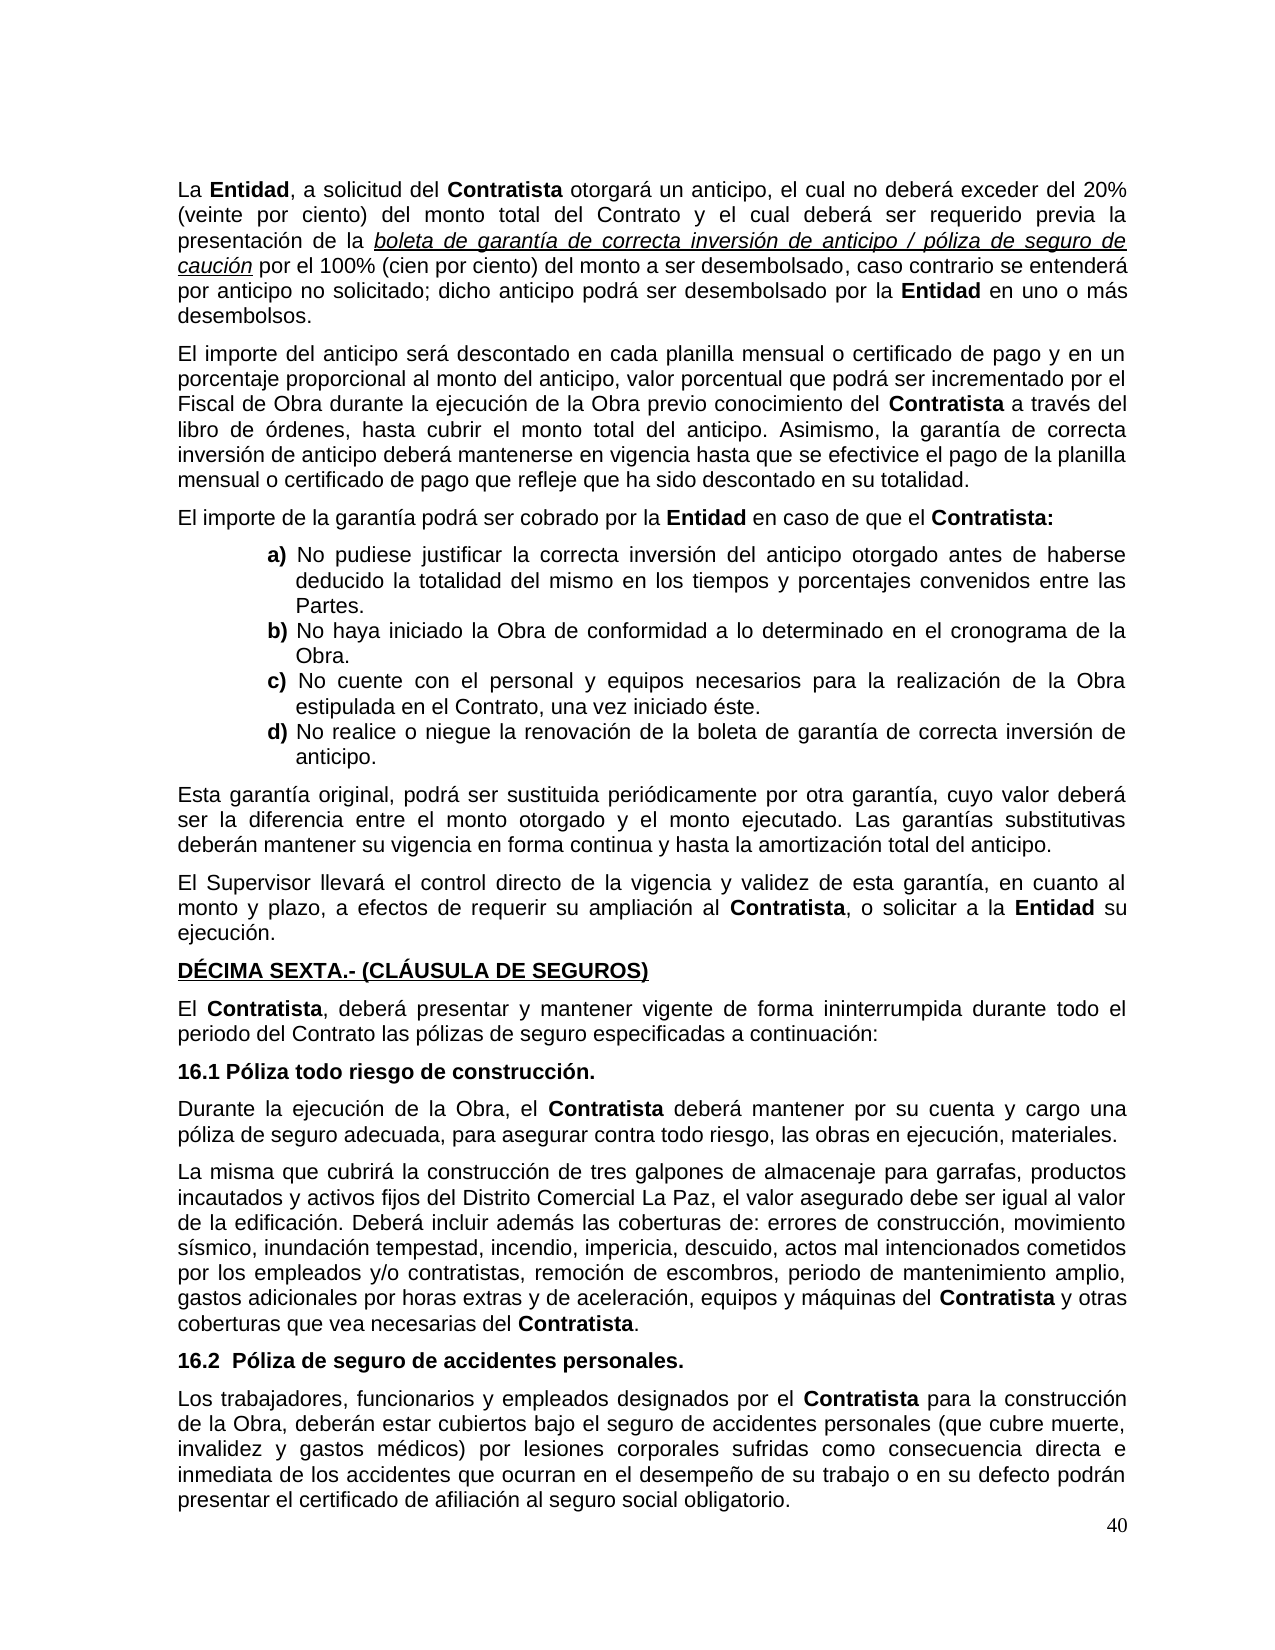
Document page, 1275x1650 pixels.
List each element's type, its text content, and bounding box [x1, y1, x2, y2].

text Los trabajadores, funcionarios y empleados designados por el Contratista para la construcción de la Obra, deberán estar cubiertos bajo el seguro de accidentes personales (que cubre muerte, invalidez y gastos médicos) por lesiones corporales sufridas como consecuencia directa e inmediata de los accidentes que ocurran en el desempeño de su trabajo o en su defecto podrán presentar el certificado de afiliación al seguro social obligatorio. [177, 1386, 1127, 1512]
text d) No realice o niegue la renovación de la boleta de garantía de correcta inversión de anticipo. [267, 719, 1127, 769]
text DÉCIMA SEXTA.- (CLÁUSULA DE SEGUROS) [177, 958, 1127, 983]
text 16.1 Póliza todo riesgo de construcción. [177, 1059, 1127, 1084]
text a) No pudiese justificar la correcta inversión del anticipo otorgado antes de haberse deducido la totalidad del mismo en los tiempos y porcentajes convenidos entre las Partes. [267, 542, 1127, 618]
text Durante la ejecución de la Obra, el Contratista deberá mantener por su cuenta y cargo una póliza de seguro adecuada, para asegurar contra todo riesgo, las obras en ejecución, materiales. [177, 1096, 1127, 1147]
text Esta garantía original, podrá ser sustituida periódicamente por otra garantía, cuyo valor deberá ser la diferencia entre el monto otorgado y el monto ejecutado. Las garantías substitutivas deberán mantener su vigencia en forma continua y hasta la amortización total del anticipo. [177, 782, 1127, 857]
text b) No haya iniciado la Obra de conformidad a lo determinado en el cronograma de la Obra. [267, 618, 1127, 668]
text El Contratista, deberá presentar y mantener vigente de forma ininterrumpida durante todo el periodo del Contrato las pólizas de seguro especificadas a continuación: [177, 996, 1127, 1046]
text El importe del anticipo será descontado en cada planilla mensual o certificado de pago y en un porcentaje proporcional al monto del anticipo, valor porcentual que podrá ser incrementado por el Fiscal de Obra durante la ejecución de la Obra previo conocimiento del Contratista a través del libro de órdenes, hasta cubrir el monto total del anticipo. Asimismo, la garantía de correcta inversión de anticipo deberá mantenerse en vigencia hasta que se efectivice el pago de la planilla mensual o certificado de pago que refleje que ha sido descontado en su totalidad. [177, 341, 1127, 492]
text 16.2 Póliza de seguro de accidentes personales. [177, 1348, 1127, 1373]
text El Supervisor llevará el control directo de la vigencia y validez de esta garantía, en cuanto al monto y plazo, a efectos de requerir su ampliación al Contratista, o solicitar a la Entidad su ejecución. [177, 870, 1127, 946]
text La Entidad, a solicitud del Contratista otorgará un anticipo, el cual no deberá exceder del 20% (veinte por ciento) del monto total del Contrato y el cual deberá ser requerido previa la presentación de la boleta de garantía de correcta inversión de anticipo / póliza de seguro de caución por el 100% (cien por ciento) del monto a ser desembolsado, caso contrario se entenderá por anticipo no solicitado; dicho anticipo podrá ser desembolsado por la Entidad en uno o más desembolsos. [177, 177, 1128, 328]
text El importe de la garantía podrá ser cobrado por la Entidad en caso de que el Contratista: [177, 505, 1127, 530]
text c) No cuente con el personal y equipos necesarios para la realización de la Obra estipulada en el Contrato, una vez iniciado éste. [267, 668, 1127, 719]
text La misma que cubrirá la construcción de tres galpones de almacenaje para garrafas, productos incautados y activos fijos del Distrito Comercial La Paz, el valor asegurado debe ser igual al valor de la edificación. Deberá incluir además las coberturas de: errores de construcción, movimiento sísmico, inundación tempestad, incendio, impericia, descuido, actos mal intencionados cometidos por los empleados y/o contratistas, remoción de escombros, periodo de mantenimiento amplio, gastos adicionales por horas extras y de aceleración, equipos y máquinas del Contratista y otras coberturas que vea necesarias del Contratista. [177, 1159, 1127, 1336]
